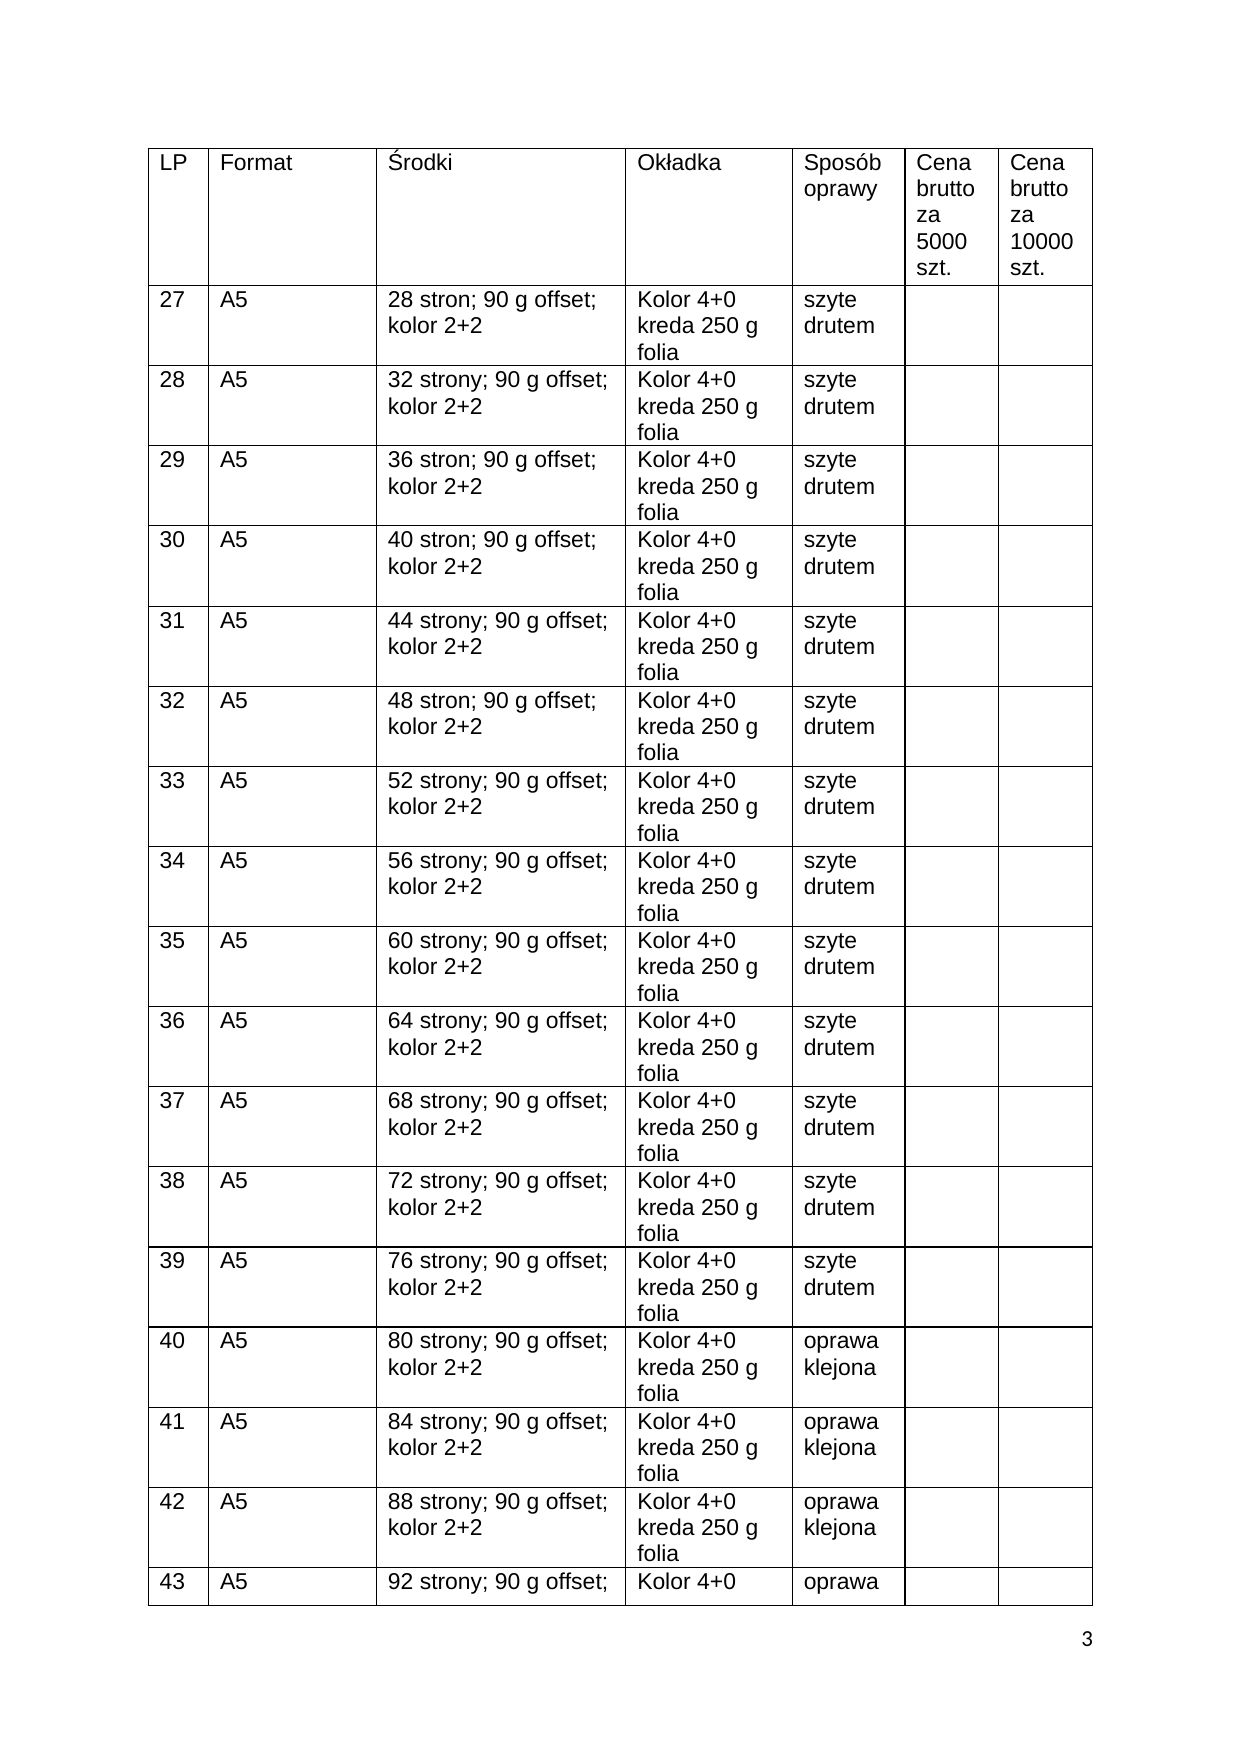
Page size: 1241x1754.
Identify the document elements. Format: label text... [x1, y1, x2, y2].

table_cell Kolor 4+0 kreda 250 g folia [626, 927, 792, 1006]
table_cell [999, 927, 1092, 1006]
table_cell 28 stron; 90 g offset; kolor 2+2 [377, 286, 625, 365]
table_cell 84 strony; 90 g offset; kolor 2+2 [377, 1408, 625, 1487]
table_cell A5 [209, 1408, 376, 1487]
table_cell A5 [209, 767, 376, 846]
table_cell A5 [209, 1488, 376, 1567]
table_cell 40 [149, 1328, 208, 1407]
table_cell oprawa klejona [793, 1328, 904, 1407]
table_cell [906, 1087, 998, 1166]
table_cell szyte drutem [793, 767, 904, 846]
table_cell szyte drutem [793, 366, 904, 445]
table_cell A5 [209, 687, 376, 766]
table_cell [999, 1167, 1092, 1246]
table_cell [999, 847, 1092, 926]
table_cell A5 [209, 286, 376, 365]
table_cell [999, 286, 1092, 365]
table_cell Kolor 4+0 kreda 250 g folia [626, 446, 792, 525]
table_cell Kolor 4+0 kreda 250 g folia [626, 1007, 792, 1086]
table_cell [906, 687, 998, 766]
table_cell A5 [209, 847, 376, 926]
table_cell [999, 1328, 1092, 1407]
table_cell 41 [149, 1408, 208, 1487]
table_cell 27 [149, 286, 208, 365]
table_cell 60 strony; 90 g offset; kolor 2+2 [377, 927, 625, 1006]
table_cell Kolor 4+0 kreda 250 g folia [626, 1408, 792, 1487]
table_cell oprawa klejona [793, 1408, 904, 1487]
table_header Środki [377, 149, 625, 285]
table_cell 76 strony; 90 g offset; kolor 2+2 [377, 1248, 625, 1326]
table_cell 92 strony; 90 g offset; kolor 2+2 [377, 1568, 625, 1605]
table_cell [999, 446, 1092, 525]
table_header Sposób oprawy [793, 149, 904, 285]
table_cell 32 [149, 687, 208, 766]
table_cell Kolor 4+0 kreda 250 g folia [626, 1167, 792, 1246]
table_cell [906, 446, 998, 525]
table_cell A5 [209, 1087, 376, 1166]
table_cell 38 [149, 1167, 208, 1246]
table_cell szyte drutem [793, 1087, 904, 1166]
table_cell A5 [209, 1328, 376, 1407]
table_cell [906, 1167, 998, 1246]
table_cell Kolor 4+0 kreda 250 g folia [626, 1328, 792, 1407]
table_cell 68 strony; 90 g offset; kolor 2+2 [377, 1087, 625, 1166]
table_cell [999, 1007, 1092, 1086]
table_header Cena brutto za 5000 szt. [906, 149, 998, 285]
table_cell 56 strony; 90 g offset; kolor 2+2 [377, 847, 625, 926]
table_cell Kolor 4+0 kreda 250 g folia [626, 1087, 792, 1166]
table_cell 88 strony; 90 g offset; kolor 2+2 [377, 1488, 625, 1567]
table_cell [999, 1248, 1092, 1326]
table_cell [999, 1408, 1092, 1487]
table_cell Kolor 4+0 kreda 250 g folia [626, 767, 792, 846]
table_cell Kolor 4+0 kreda 250 g folia [626, 687, 792, 766]
table_cell 39 [149, 1248, 208, 1326]
table_cell Kolor 4+0 kreda 250 g folia [626, 1488, 792, 1567]
table_cell 36 stron; 90 g offset; kolor 2+2 [377, 446, 625, 525]
table_cell 48 stron; 90 g offset; kolor 2+2 [377, 687, 625, 766]
table_cell A5 [209, 607, 376, 686]
table_cell [906, 526, 998, 606]
table_cell 40 stron; 90 g offset; kolor 2+2 [377, 526, 625, 606]
table_cell Kolor 4+0 kreda 250 g folia [626, 847, 792, 926]
table_cell szyte drutem [793, 847, 904, 926]
table_cell 34 [149, 847, 208, 926]
table_cell 36 [149, 1007, 208, 1086]
table_header Format [209, 149, 376, 285]
table_cell A5 [209, 446, 376, 525]
table_cell A5 [209, 1007, 376, 1086]
table_cell [906, 286, 998, 365]
table_cell 30 [149, 526, 208, 606]
table_cell A5 [209, 366, 376, 445]
table_header Okładka [626, 149, 792, 285]
table_cell A5 [209, 927, 376, 1006]
table_cell 29 [149, 446, 208, 525]
table_cell [906, 1248, 998, 1326]
table_cell 31 [149, 607, 208, 686]
table_cell szyte drutem [793, 1167, 904, 1246]
table_cell [999, 526, 1092, 606]
table_cell Kolor 4+0 kreda 250 g folia [626, 526, 792, 606]
table_cell [906, 927, 998, 1006]
table_cell [999, 767, 1092, 846]
table_cell 52 strony; 90 g offset; kolor 2+2 [377, 767, 625, 846]
table_cell A5 [209, 526, 376, 606]
table_cell 33 [149, 767, 208, 846]
table_cell 42 [149, 1488, 208, 1567]
table_cell szyte drutem [793, 687, 904, 766]
table_cell Kolor 4+0 kreda 250 g folia [626, 286, 792, 365]
table_cell A5 [209, 1167, 376, 1246]
table_cell [906, 1007, 998, 1086]
table_cell [906, 1488, 998, 1567]
table_header LP [149, 149, 208, 285]
table_cell [999, 687, 1092, 766]
table_cell [999, 607, 1092, 686]
table_cell 37 [149, 1087, 208, 1166]
table_cell A5 [209, 1248, 376, 1326]
table_cell 80 strony; 90 g offset; kolor 2+2 [377, 1328, 625, 1407]
table_cell [906, 767, 998, 846]
table_cell szyte drutem [793, 927, 904, 1006]
table_cell szyte drutem [793, 1248, 904, 1326]
table_cell [906, 1568, 998, 1605]
table_cell Kolor 4+0 kreda 250 g folia [626, 1248, 792, 1326]
table_cell [999, 1568, 1092, 1605]
table_cell 44 strony; 90 g offset; kolor 2+2 [377, 607, 625, 686]
table_cell [906, 847, 998, 926]
table_cell [999, 1488, 1092, 1567]
table_cell [999, 1087, 1092, 1166]
table_cell 72 strony; 90 g offset; kolor 2+2 [377, 1167, 625, 1246]
table_cell 35 [149, 927, 208, 1006]
table_cell szyte drutem [793, 1007, 904, 1086]
table_cell [999, 366, 1092, 445]
table_cell 32 strony; 90 g offset; kolor 2+2 [377, 366, 625, 445]
table_cell oprawa klejona [793, 1568, 904, 1605]
table_cell 43 [149, 1568, 208, 1605]
table_cell szyte drutem [793, 526, 904, 606]
table_cell 64 strony; 90 g offset; kolor 2+2 [377, 1007, 625, 1086]
table_cell Kolor 4+0 kreda 250 g folia [626, 366, 792, 445]
table_cell oprawa klejona [793, 1488, 904, 1567]
table_cell 28 [149, 366, 208, 445]
table_cell Kolor 4+0 kreda 250 g folia [626, 1568, 792, 1605]
table_header Cena brutto za 10000 szt. [999, 149, 1092, 285]
table_cell A5 [209, 1568, 376, 1605]
table_cell szyte drutem [793, 446, 904, 525]
table_cell [906, 366, 998, 445]
table_cell [906, 1328, 998, 1407]
table_cell [906, 1408, 998, 1487]
table_cell [906, 607, 998, 686]
table_cell Kolor 4+0 kreda 250 g folia [626, 607, 792, 686]
table_cell szyte drutem [793, 607, 904, 686]
table_cell szyte drutem [793, 286, 904, 365]
